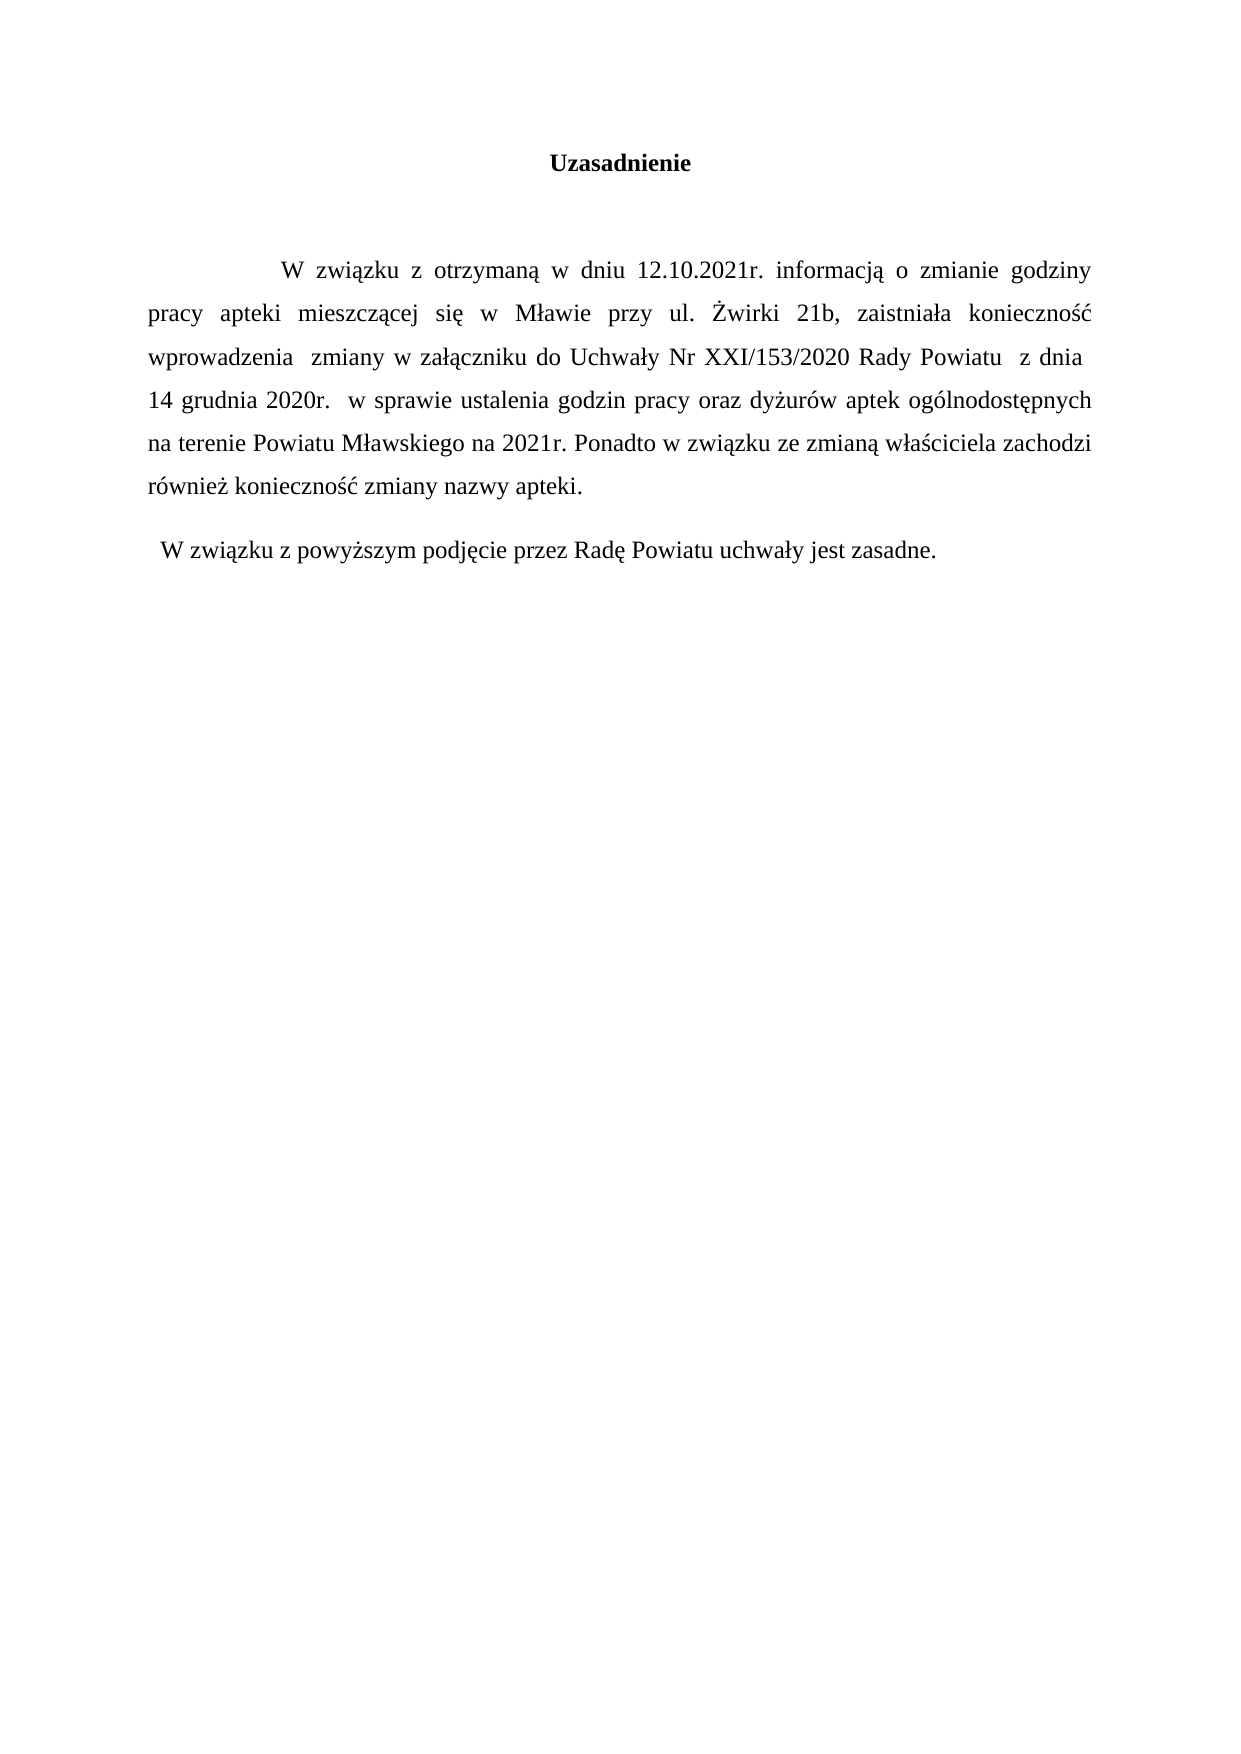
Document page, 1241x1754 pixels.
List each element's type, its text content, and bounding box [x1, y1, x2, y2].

text Uzasadnienie [148, 148, 1093, 176]
text W związku z otrzymaną w dniu 12.10.2021r. informacją o zmianie godziny pracy apteki mieszczącej się w Mławie przy ul. Żwirki 21b, zaistniała konieczność wprowadzenia zmiany w załączniku do Uchwały Nr XXI/153/2020 Rady Powiatu z dnia 14 grudnia 2020r. w sprawie ustalenia godzin pracy oraz dyżurów aptek ogólnodostępnych na terenie Powiatu Mławskiego na 2021r. Ponadto w związku ze zmianą właściciela zachodzi również konieczność zmiany nazwy apteki. [148, 255, 1093, 500]
text W związku z powyższym podjęcie przez Radę Powiatu uchwały jest zasadne. [148, 535, 1093, 564]
